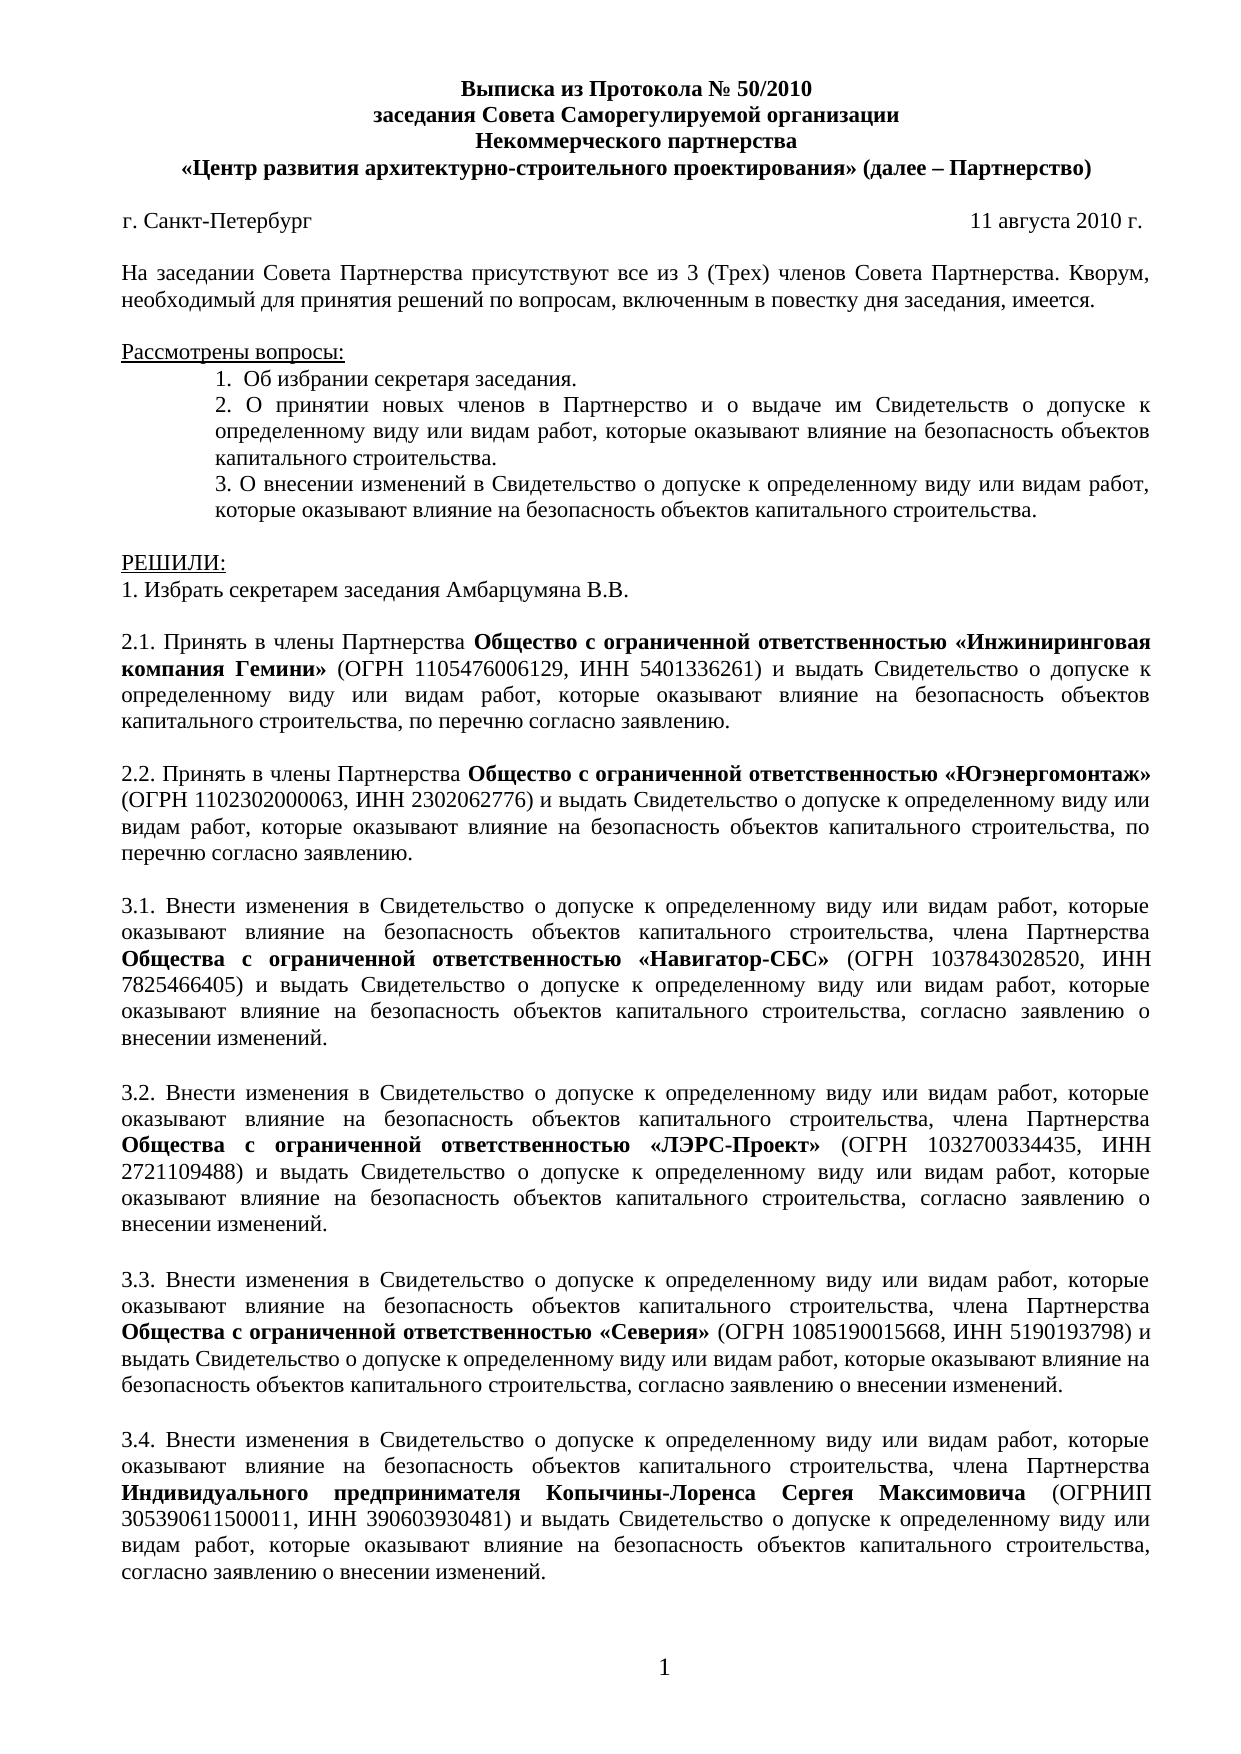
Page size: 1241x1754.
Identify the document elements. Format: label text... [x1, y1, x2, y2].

table_header г. Санкт-Петербург [111, 207, 632, 233]
text 3.4. Внести изменения в Свидетельство о допуске к определенному виду или видам работ, которые оказывают влияние на безопасность объектов капитального строительства, члена Партнерства Индивидуального предпринимателя Копычины-Лоренса Сергея Максимовича (ОГРНИП 305390611500011, ИНН 390603930481) и выдать Свидетельство о допуске к определенному виду или видам работ, которые оказывают влияние на безопасность объектов капитального строительства, согласно заявлению о внесении изменений. [121, 1426, 1152, 1584]
text 3.3. Внести изменения в Свидетельство о допуске к определенному виду или видам работ, которые оказывают влияние на безопасность объектов капитального строительства, члена Партнерства Общества с ограниченной ответственностью «Северия» (ОГРН 1085190015668, ИНН 5190193798) и выдать Свидетельство о допуске к определенному виду или видам работ, которые оказывают влияние на безопасность объектов капитального строительства, согласно заявлению о внесении изменений. [121, 1266, 1152, 1397]
text 2. О принятии новых членов в Партнерство и о выдаче им Свидетельств о допуске к определенному виду или видам работ, которые оказывают влияние на безопасность объектов капитального строительства. [215, 391, 1152, 470]
text 3.2. Внести изменения в Свидетельство о допуске к определенному виду или видам работ, которые оказывают влияние на безопасность объектов капитального строительства, члена Партнерства Общества с ограниченной ответственностью «ЛЭРС-Проект» (ОГРН 1032700334435, ИНН 2721109488) и выдать Свидетельство о допуске к определенному виду или видам работ, которые оказывают влияние на безопасность объектов капитального строительства, согласно заявлению о внесении изменений. [121, 1079, 1152, 1237]
table_header 11 августа 2010 г. [633, 207, 1154, 233]
text Некоммерческого партнерства [121, 128, 1152, 154]
text 2.1. Принять в члены Партнерства Общество с ограниченной ответственностью «Инжиниринговая компания Гемини» (ОГРН 1105476006129, ИНН 5401336261) и выдать Свидетельство о допуске к определенному виду или видам работ, которые оказывают влияние на безопасность объектов капитального строительства, по перечню согласно заявлению. [121, 628, 1152, 734]
text Рассмотрены вопросы: [121, 338, 1152, 365]
text Выписка из Протокола № 50/2010 [121, 75, 1152, 101]
text На заседании Совета Партнерства присутствуют все из 3 (Трех) членов Совета Партнерства. Кворум, необходимый для принятия решений по вопросам, включенным в повестку дня заседания, имеется. [121, 259, 1152, 312]
text РЕШИЛИ: [121, 549, 1152, 576]
text 3.1. Внести изменения в Свидетельство о допуске к определенному виду или видам работ, которые оказывают влияние на безопасность объектов капитального строительства, члена Партнерства Общества с ограниченной ответственностью «Навигатор-СБС» (ОГРН 1037843028520, ИНН 7825466405) и выдать Свидетельство о допуске к определенному виду или видам работ, которые оказывают влияние на безопасность объектов капитального строительства, согласно заявлению о внесении изменений. [121, 892, 1152, 1050]
text заседания Совета Саморегулируемой организации [121, 101, 1152, 128]
text «Центр развития архитектурно-строительного проектирования» (далее – Партнерство) [121, 154, 1152, 180]
text 2.2. Принять в члены Партнерства Общество с ограниченной ответственностью «Югэнергомонтаж» (ОГРН 1102302000063, ИНН 2302062776) и выдать Свидетельство о допуске к определенному виду или видам работ, которые оказывают влияние на безопасность объектов капитального строительства, по перечню согласно заявлению. [121, 760, 1152, 866]
text 1. Об избрании секретаря заседания. [215, 365, 1152, 391]
text 3. О внесении изменений в Свидетельство о допуске к определенному виду или видам работ, которые оказывают влияние на безопасность объектов капитального строительства. [215, 470, 1152, 523]
text 1. Избрать секретарем заседания Амбарцумяна В.В. [121, 576, 1152, 602]
